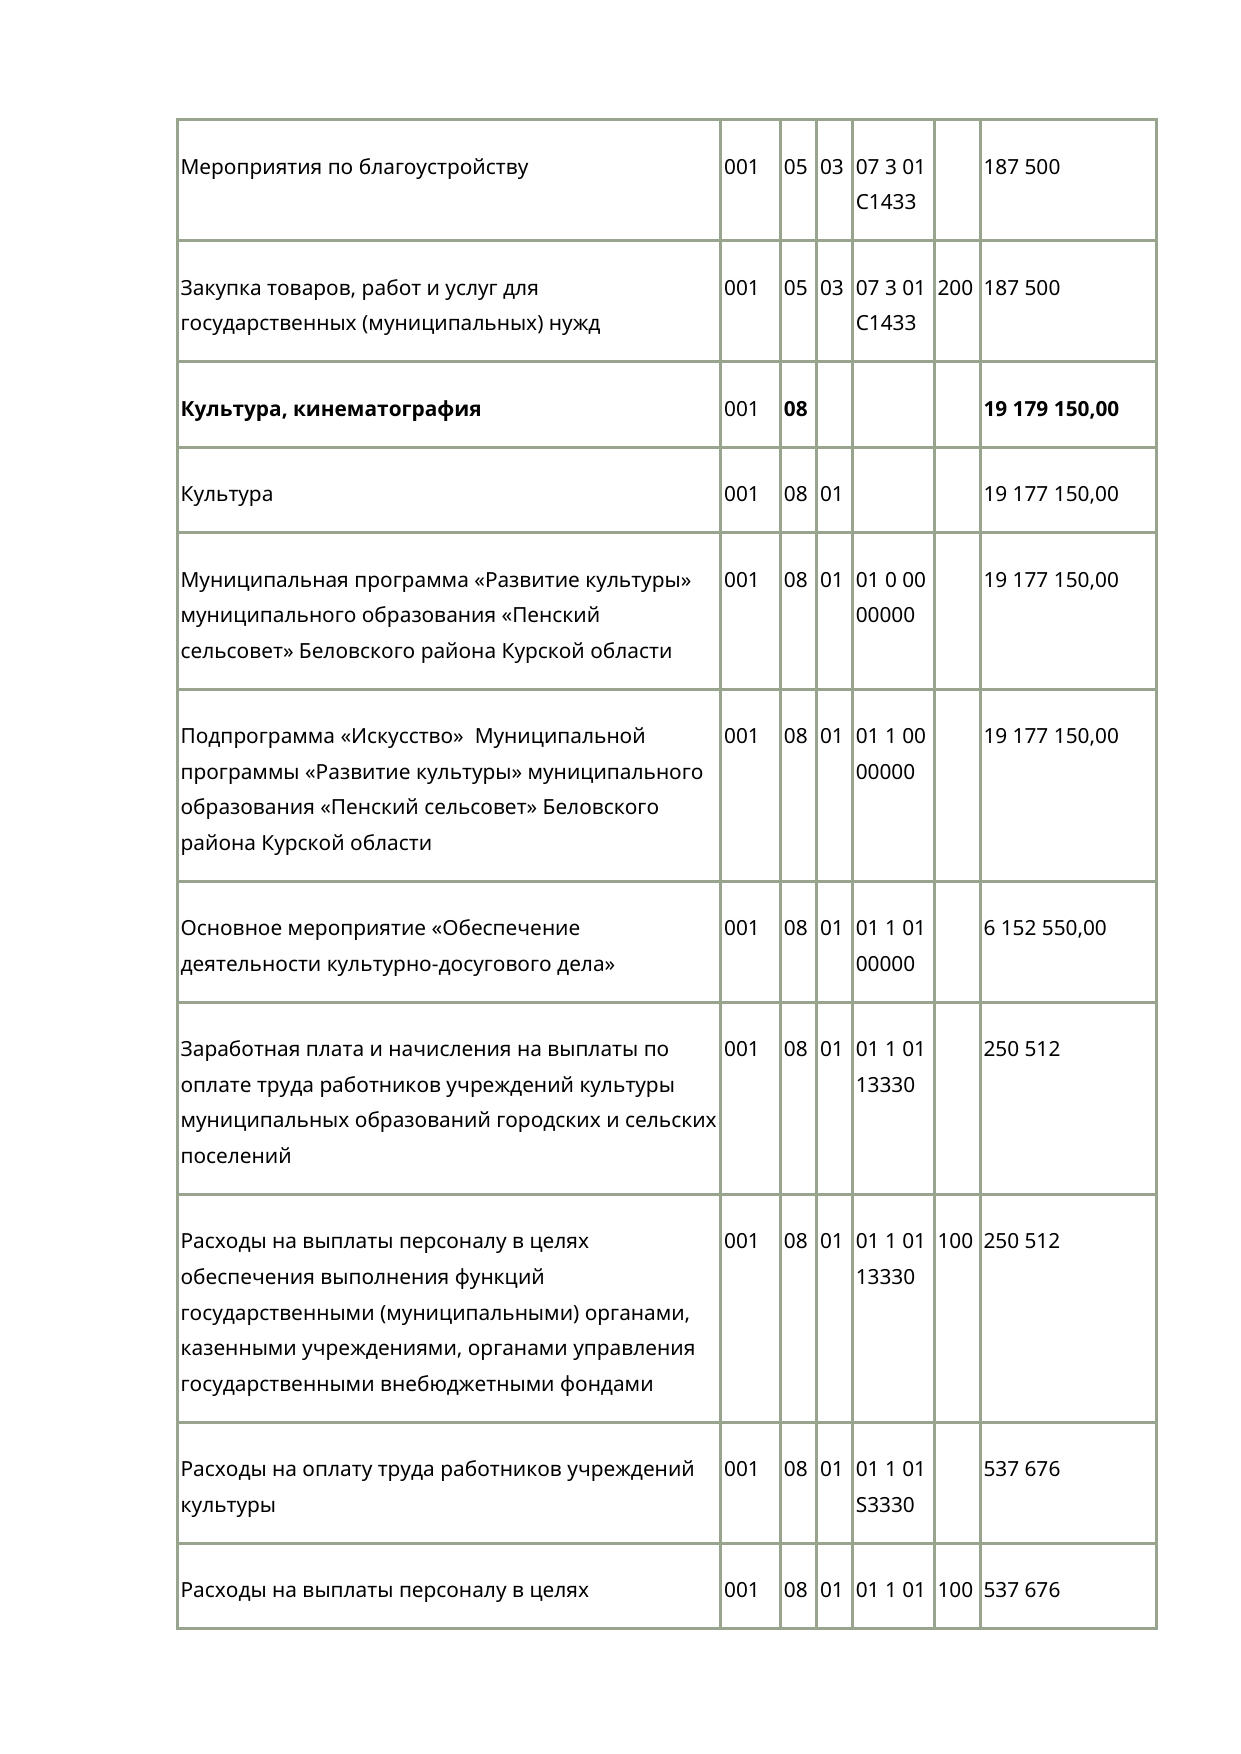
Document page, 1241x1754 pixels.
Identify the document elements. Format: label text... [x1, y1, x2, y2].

table_cell 001 [722, 534, 779, 688]
table_cell 001 [722, 121, 779, 239]
table_cell 001 [722, 242, 779, 360]
table_cell 01 1 01 13330 [854, 1196, 933, 1421]
table_cell Основное мероприятие «Обеспечение деятельности культурно-досугового дела» [179, 883, 719, 1001]
table_cell [936, 883, 979, 1001]
table_cell 537 676 [982, 1545, 1155, 1627]
table_cell 001 [722, 691, 779, 880]
table_cell [854, 449, 933, 531]
table_cell 01 1 01 13330 [854, 1004, 933, 1193]
table_cell 01 1 01 S3330 [854, 1424, 933, 1542]
table_cell [936, 1424, 979, 1542]
table_cell 537 676 [982, 1424, 1155, 1542]
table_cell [179, 1545, 719, 1627]
table_cell 01 [818, 883, 851, 1001]
table_cell [818, 363, 851, 446]
table_cell Расходы на оплату труда работников учреждений культуры [179, 1424, 719, 1542]
table_cell [936, 1004, 979, 1193]
table_cell 19 177 150,00 [982, 691, 1155, 880]
table_cell 01 [818, 534, 851, 688]
table_cell 187 500 [982, 242, 1155, 360]
table_cell 001 [722, 449, 779, 531]
table_cell 01 1 01 00000 [854, 883, 933, 1001]
table_cell 08 [782, 449, 815, 531]
table_cell 07 3 01 С1433 [854, 242, 933, 360]
table_cell Подпрограмма «Искусство» Муниципальной программы «Развитие культуры» муниципального образования «Пенский сельсовет» Беловского района Курской области [179, 691, 719, 880]
table_cell 200 [936, 242, 979, 360]
table_cell 187 500 [982, 121, 1155, 239]
table_cell 001 [722, 1424, 779, 1542]
table_cell 01 [818, 449, 851, 531]
table_cell 08 [782, 1545, 815, 1627]
table_cell Культура [179, 449, 719, 531]
table_cell 001 [722, 1004, 779, 1193]
table_cell Заработная плата и начисления на выплаты по оплате труда работников учреждений культуры муниципальных образований городских и сельских поселений [179, 1004, 719, 1193]
table_cell 01 1 00 00000 [854, 691, 933, 880]
table_cell [936, 691, 979, 880]
table_cell 05 [782, 242, 815, 360]
table_cell 250 512 [982, 1196, 1155, 1421]
table_cell 001 [722, 363, 779, 446]
table_cell [936, 363, 979, 446]
table_cell 001 [722, 883, 779, 1001]
table_cell 01 1 01 S3330 [854, 1545, 933, 1627]
table_cell 05 [782, 121, 815, 239]
table_cell 08 [782, 1196, 815, 1421]
table_cell 08 [782, 691, 815, 880]
table_cell 19 177 150,00 [982, 449, 1155, 531]
table_cell [936, 121, 979, 239]
table_cell Культура, кинематография [179, 363, 719, 446]
table_cell 100 [936, 1196, 979, 1421]
table_cell 08 [782, 534, 815, 688]
table_cell 6 152 550,00 [982, 883, 1155, 1001]
table_cell 03 [818, 242, 851, 360]
table_cell Мероприятия по благоустройству [179, 121, 719, 239]
table_cell Муниципальная программа «Развитие культуры» муниципального образования «Пенский сельсовет» Беловского района Курской области [179, 534, 719, 688]
table_cell 19 179 150,00 [982, 363, 1155, 446]
table_cell 08 [782, 1424, 815, 1542]
table_cell 01 [818, 1545, 851, 1627]
table_cell 08 [782, 1004, 815, 1193]
table_cell Закупка товаров, работ и услуг для государственных (муниципальных) нужд [179, 242, 719, 360]
table_cell 08 [782, 883, 815, 1001]
table_cell 03 [818, 121, 851, 239]
table_cell 01 [818, 1196, 851, 1421]
table_cell 001 [722, 1196, 779, 1421]
table_cell [854, 363, 933, 446]
table_cell 001 [722, 1545, 779, 1627]
table_cell 07 3 01 С1433 [854, 121, 933, 239]
table_cell [936, 534, 979, 688]
table_cell 19 177 150,00 [982, 534, 1155, 688]
table_cell 250 512 [982, 1004, 1155, 1193]
table_cell 01 [818, 1004, 851, 1193]
table_cell 01 [818, 1424, 851, 1542]
table_cell 100 [936, 1545, 979, 1627]
table_cell 01 0 00 00000 [854, 534, 933, 688]
table_cell 08 [782, 363, 815, 446]
table_cell 01 [818, 691, 851, 880]
table_cell [936, 449, 979, 531]
